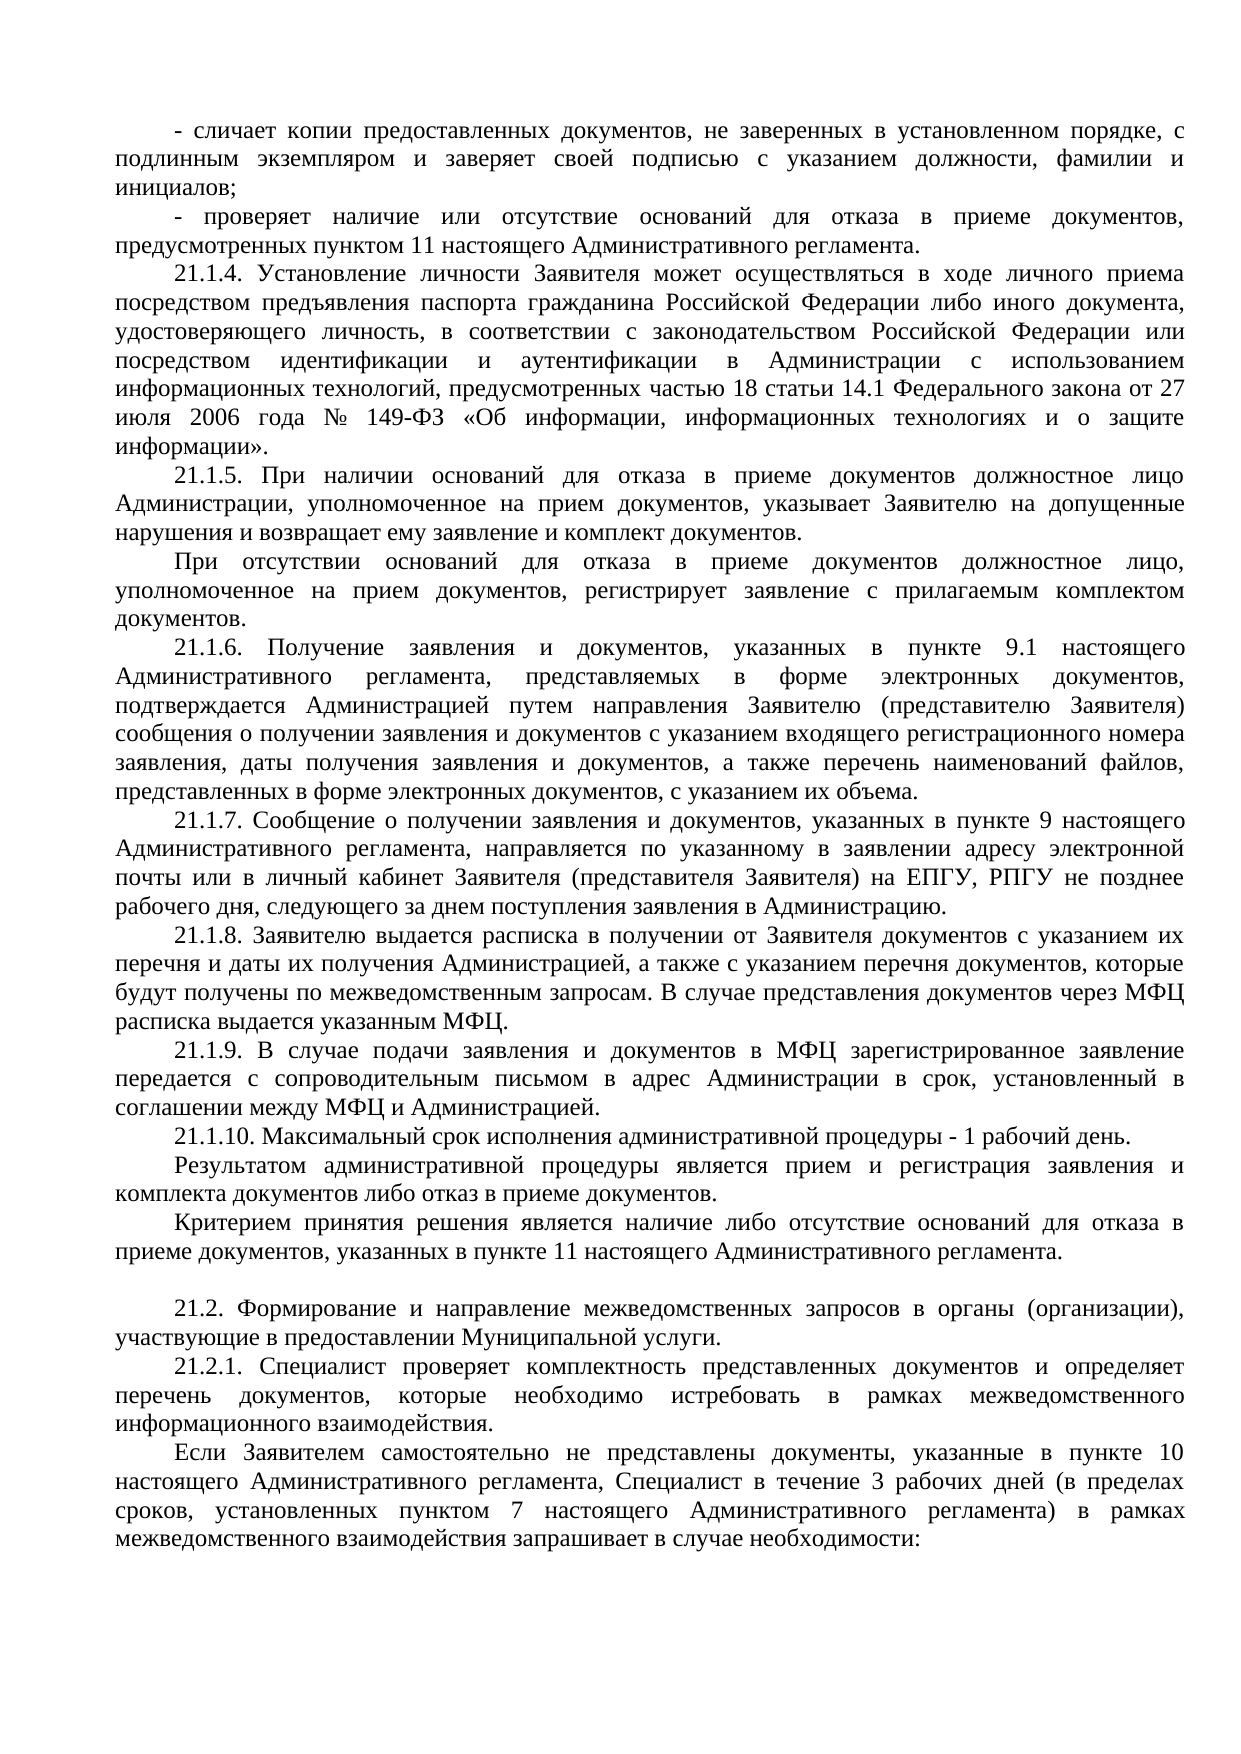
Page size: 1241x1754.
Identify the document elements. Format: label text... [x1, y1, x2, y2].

text 21.1.8. Заявителю выдается расписка в получении от Заявителя документов с указанием их перечня и даты их получения Администрацией, а также с указанием перечня документов, которые будут получены по межведомственным запросам. В случае представления документов через МФЦ расписка выдается указанным МФЦ. [115, 920, 1186, 1035]
text - проверяет наличие или отсутствие оснований для отказа в приеме документов, предусмотренных пунктом 11 настоящего Административного регламента. [115, 201, 1186, 258]
list 21.1.4. Установление личности Заявителя может осуществляться в ходе личного приема посредством предъявления паспорта гражданина Российской Федерации либо иного документа, удостоверяющего личность, в соответствии с законодательством Российской Федерации или посредством идентификации и аутентификации в Администрации с использованием информационных технологий, предусмотренных частью 18 статьи 14.1 Федерального закона от 27 июля 2006 года № 149-ФЗ «Об информации, информационных технологиях и о защите информации». [115, 258, 1186, 460]
text 21.1.5. При наличии оснований для отказа в приеме документов должностное лицо Администрации, уполномоченное на прием документов, указывает Заявителю на допущенные нарушения и возвращает ему заявление и комплект документов. [115, 460, 1186, 546]
list 21.1.7. Сообщение о получении заявления и документов, указанных в пункте 9 настоящего Административного регламента, направляется по указанному в заявлении адресу электронной почты или в личный кабинет Заявителя (представителя Заявителя) на ЕПГУ, РПГУ не позднее рабочего дня, следующего за днем поступления заявления в Администрацию. [115, 805, 1186, 920]
list 21.1.6. Получение заявления и документов, указанных в пункте 9.1 настоящего Административного регламента, представляемых в форме электронных документов, подтверждается Администрацией путем направления Заявителю (представителю Заявителя) сообщения о получении заявления и документов с указанием входящего регистрационного номера заявления, даты получения заявления и документов, а также перечень наименований файлов, представленных в форме электронных документов, с указанием их объема. [115, 632, 1186, 805]
list 21.2.1. Специалист проверяет комплектность представленных документов и определяет перечень документов, которые необходимо истребовать в рамках межведомственного информационного взаимодействия. [115, 1351, 1186, 1437]
text Если Заявителем самостоятельно не представлены документы, указанные в пункте 10 настоящего Административного регламента, Специалист в течение 3 рабочих дней (в пределах сроков, установленных пунктом 7 настоящего Административного регламента) в рамках межведомственного взаимодействия запрашивает в случае необходимости: [115, 1437, 1186, 1552]
list 21.2. Формирование и направление межведомственных запросов в органы (организации), участвующие в предоставлении Муниципальной услуги. [115, 1293, 1186, 1351]
text - сличает копии предоставленных документов, не заверенных в установленном порядке, с подлинным экземпляром и заверяет своей подписью с указанием должности, фамилии и инициалов; [115, 115, 1186, 201]
text 21.1.10. Максимальный срок исполнения административной процедуры - 1 рабочий день. [115, 1121, 1186, 1150]
list Критерием принятия решения является наличие либо отсутствие оснований для отказа в приеме документов, указанных в пункте 11 настоящего Административного регламента. [115, 1207, 1186, 1265]
list 21.1.9. В случае подачи заявления и документов в МФЦ зарегистрированное заявление передается с сопроводительным письмом в адрес Администрации в срок, установленный в соглашении между МФЦ и Администрацией. [115, 1035, 1186, 1121]
text При отсутствии оснований для отказа в приеме документов должностное лицо, уполномоченное на прием документов, регистрирует заявление с прилагаемым комплектом документов. [115, 546, 1186, 632]
text Результатом административной процедуры является прием и регистрация заявления и комплекта документов либо отказ в приеме документов. [115, 1150, 1186, 1207]
